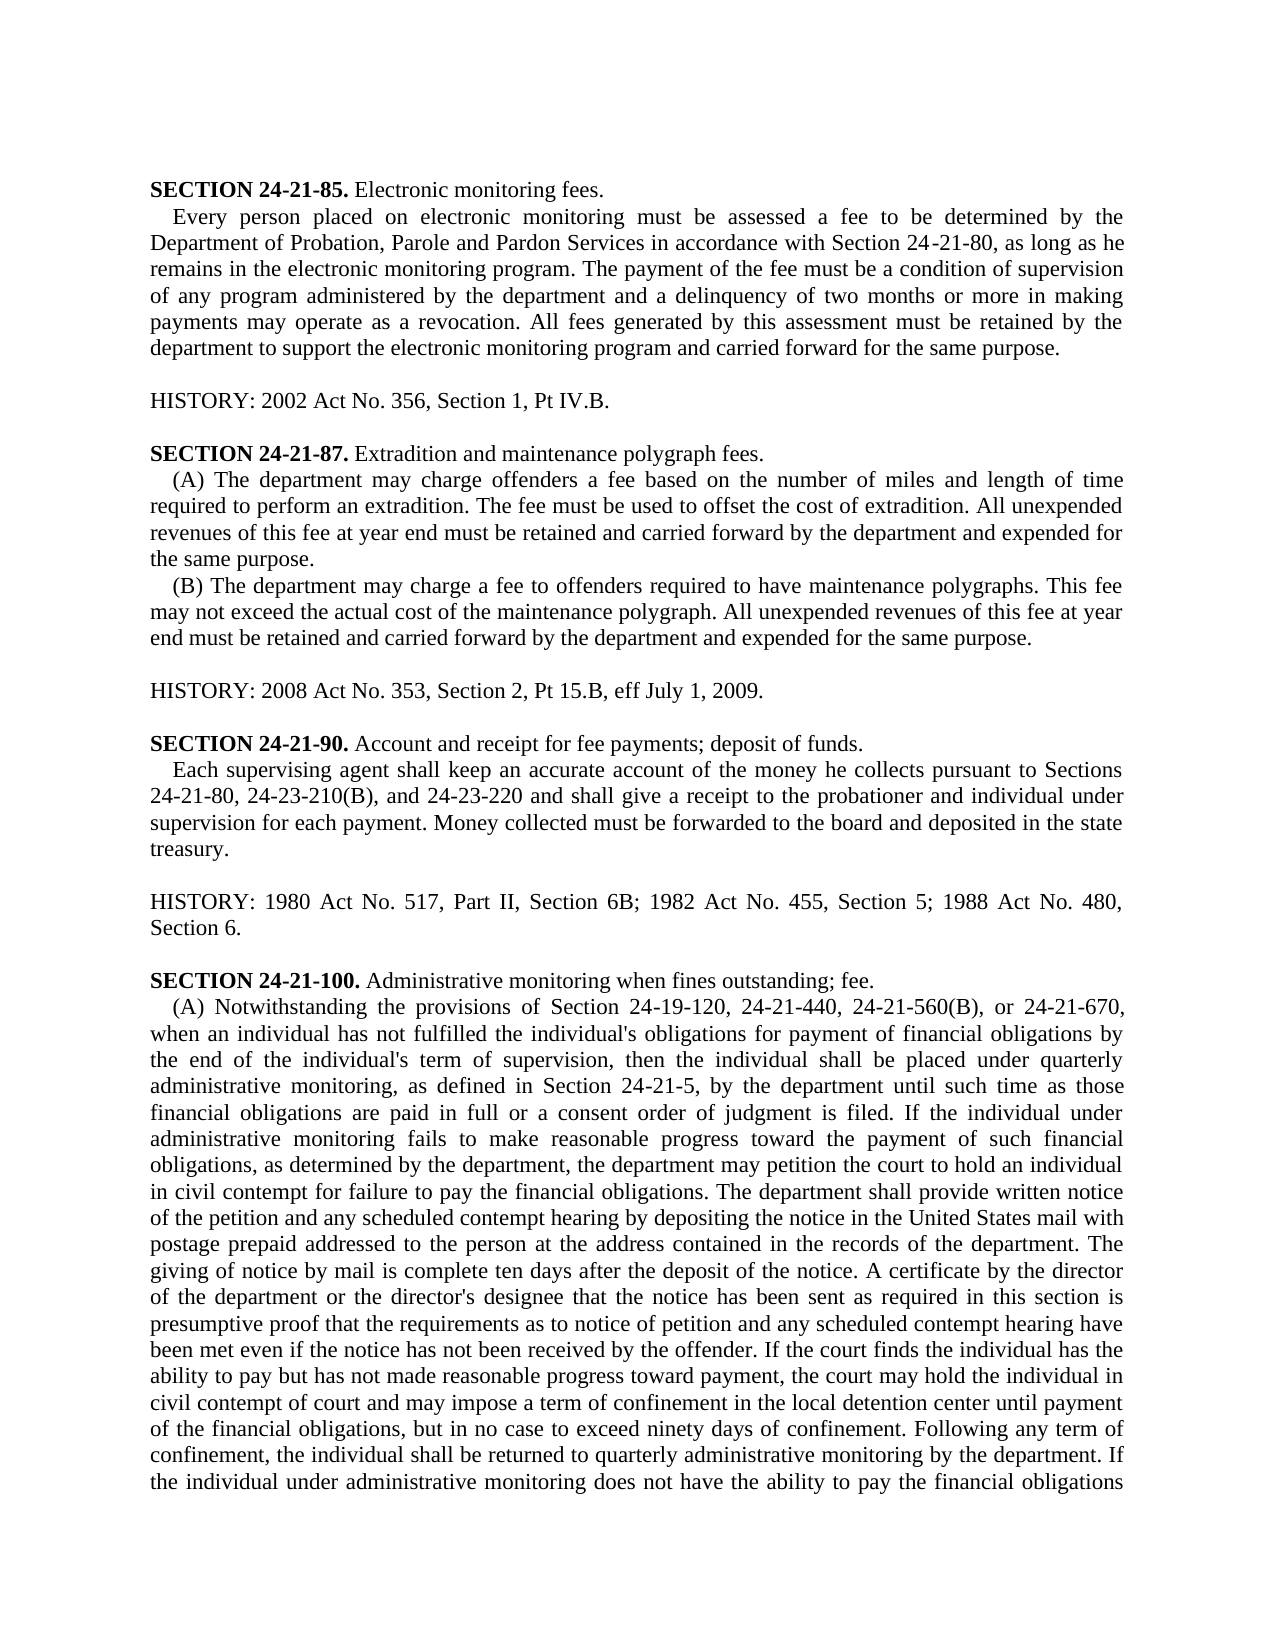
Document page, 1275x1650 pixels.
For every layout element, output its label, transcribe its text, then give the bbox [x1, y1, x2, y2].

text SECTION 24-21-90. Account and receipt for fee payments; deposit of funds. [150, 730, 1125, 756]
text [150, 993, 1125, 1494]
text (B) The department may charge a fee to offenders required to have maintenance polygraphs. This fee may not exceed the actual cost of the maintenance polygraph. All unexpended revenues of this fee at year end must be retained and carried forward by the department and expended for the same purpose. [150, 572, 1125, 651]
text SECTION 24-21-87. Extradition and maintenance polygraph fees. [150, 440, 1125, 466]
text HISTORY: 2002 Act No. 356, Section 1, Pt IV.B. [150, 387, 1125, 413]
text (A) The department may charge offenders a fee based on the number of miles and length of time required to perform an extradition. The fee must be used to offset the cost of extradition. All unexpended revenues of this fee at year end must be retained and carried forward by the department and expended for the same purpose. [150, 466, 1125, 572]
text HISTORY: 1980 Act No. 517, Part II, Section 6B; 1982 Act No. 455, Section 5; 1988 Act No. 480, Section 6. [150, 888, 1125, 941]
text SECTION 24-21-100. Administrative monitoring when fines outstanding; fee. [150, 967, 1125, 993]
text Each supervising agent shall keep an accurate account of the money he collects pursuant to Sections 24-21-80, 24-23-210(B), and 24-23-220 and shall give a receipt to the probationer and individual under supervision for each payment. Money collected must be forwarded to the board and deposited in the state treasury. [150, 756, 1125, 862]
text HISTORY: 2008 Act No. 353, Section 2, Pt 15.B, eff July 1, 2009. [150, 677, 1125, 703]
text Every person placed on electronic monitoring must be assessed a fee to be determined by the Department of Probation, Parole and Pardon Services in accordance with Section 24-21-80, as long as he remains in the electronic monitoring program. The payment of the fee must be a condition of supervision of any program administered by the department and a delinquency of two months or more in making payments may operate as a revocation. All fees generated by this assessment must be retained by the department to support the electronic monitoring program and carried forward for the same purpose. [150, 203, 1125, 361]
text SECTION 24-21-85. Electronic monitoring fees. [150, 176, 1125, 203]
